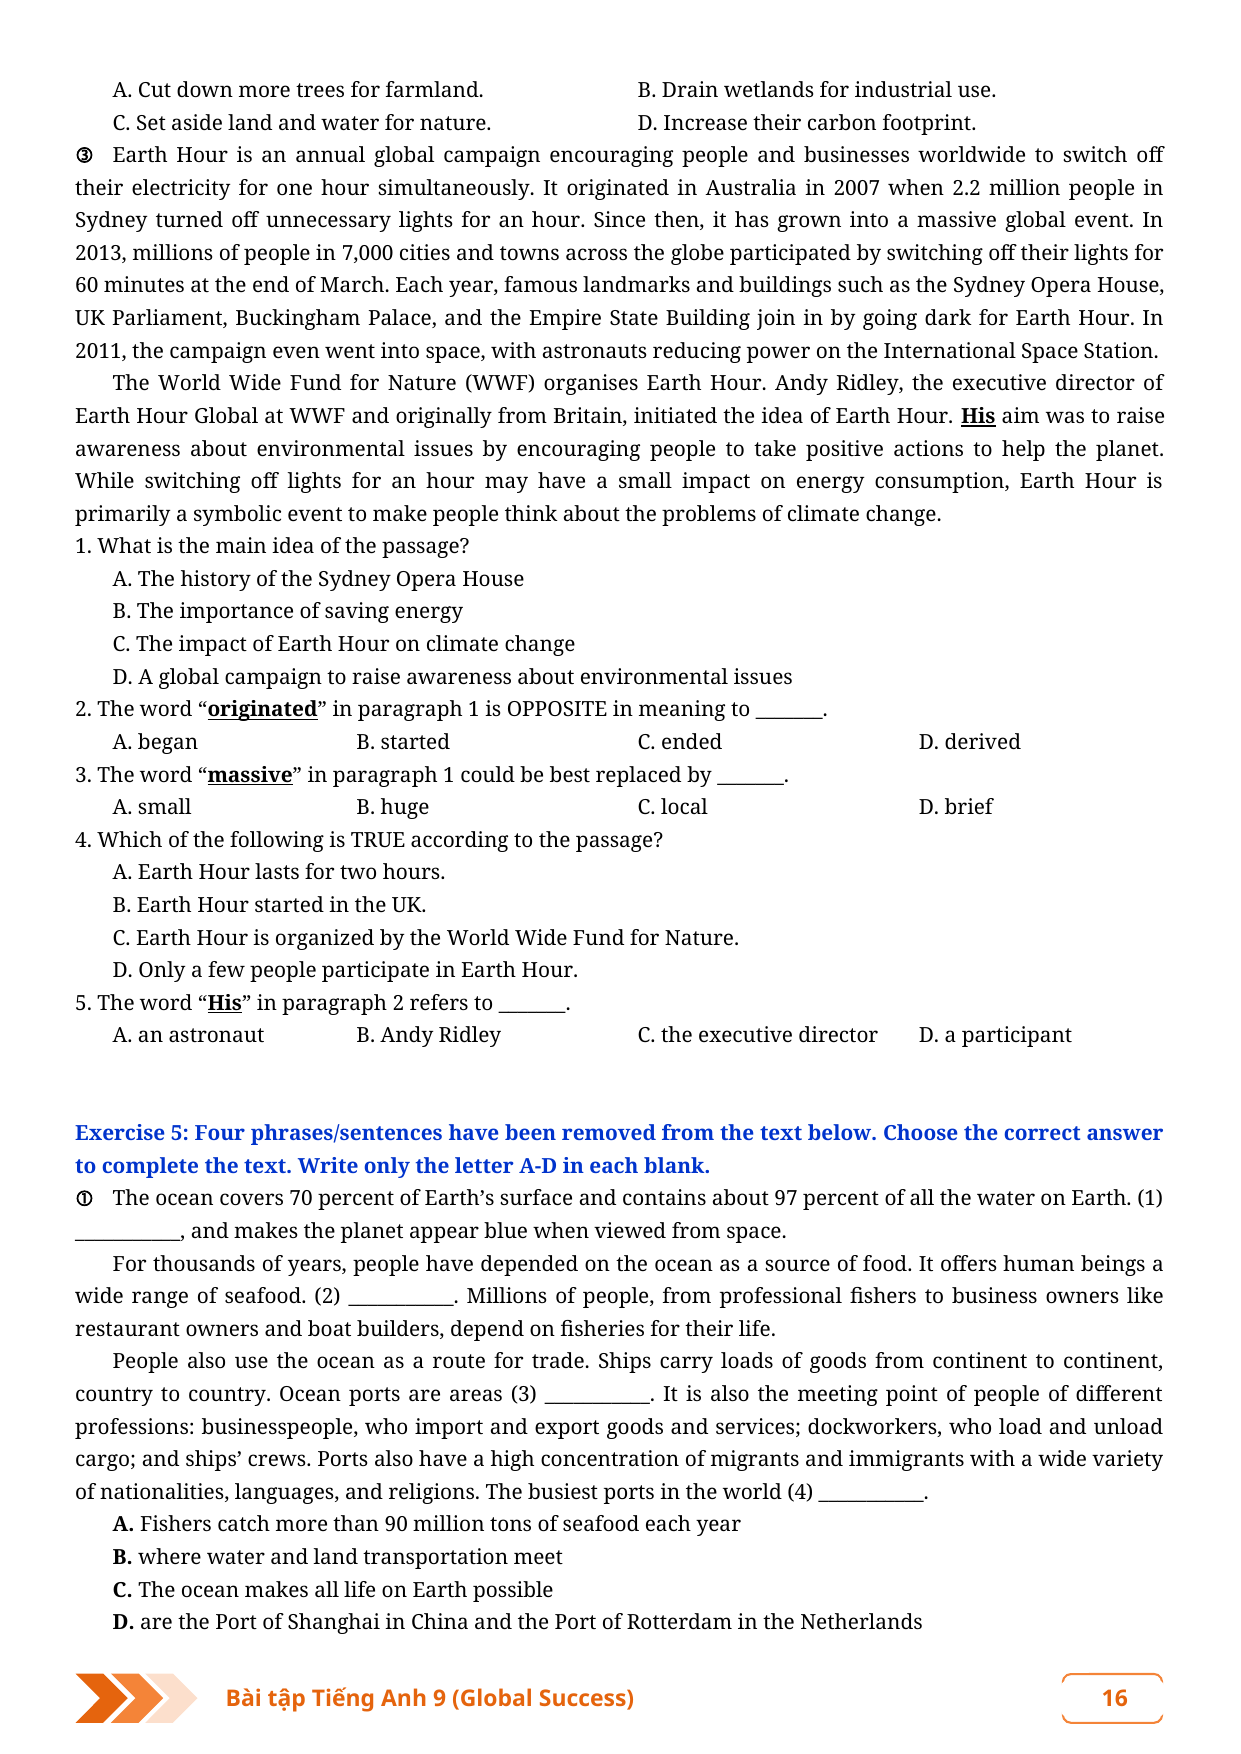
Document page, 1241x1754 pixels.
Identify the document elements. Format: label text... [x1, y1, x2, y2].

text A. Cut down more trees for farmland. B. Drain wetlands for industrial use. [75, 75, 1165, 103]
text A. Earth Hour lasts for two hours. [75, 857, 1165, 886]
text A. began B. started C. ended D. derived [75, 727, 1165, 756]
text B. The importance of saving energy [75, 597, 1165, 625]
text A. The history of the Sydney Opera House [75, 564, 1165, 592]
text 3. The word “massive” in paragraph 1 could be best replaced by _______. [75, 760, 1165, 788]
text C. Set aside land and water for nature. D. Increase their carbon footprint. [75, 108, 1165, 136]
text The ocean covers 70 percent of Earth’s surface and contains about 97 percent of all the water on Earth. (1) ___________, and makes the planet appear blue when viewed from space. [75, 1183, 1165, 1244]
text 1. What is the main idea of the passage? [75, 531, 1165, 560]
text 5. The word “His” in paragraph 2 refers to _______. [75, 988, 1165, 1016]
text C. Earth Hour is organized by the World Wide Fund for Nature. [75, 923, 1165, 951]
text C. The impact of Earth Hour on climate change [75, 629, 1165, 658]
text 2. The word “originated” in paragraph 1 is OPPOSITE in meaning to _______. [75, 694, 1165, 723]
text The World Wide Fund for Nature (WWF) organises Earth Hour. Andy Ridley, the executive director of Earth Hour Global at WWF and originally from Britain, initiated the idea of Earth Hour. His aim was to raise awareness about environmental issues by encouraging people to take positive actions to help the planet. While switching off lights for an hour may have a small impact on energy consumption, Earth Hour is primarily a symbolic event to make people think about the problems of climate change. [75, 368, 1165, 527]
text D. A global campaign to raise awareness about environmental issues [75, 662, 1165, 690]
text D. are the Port of Shanghai in China and the Port of Rotterdam in the Netherlands [75, 1607, 1165, 1636]
text A. small B. huge C. local D. brief [75, 792, 1165, 821]
text Exercise 5: Four phrases/sentences have been removed from the text below. Choose the correct answer to complete the text. Write only the letter A-D in each blank. [75, 1118, 1165, 1179]
text 4. Which of the following is TRUE according to the passage? [75, 825, 1165, 853]
text Earth Hour is an annual global campaign encouraging people and businesses worldwide to switch off their electricity for one hour simultaneously. It originated in Australia in 2007 when 2.2 million people in Sydney turned off unnecessary lights for an hour. Since then, it has grown into a massive global event. In 2013, millions of people in 7,000 cities and towns across the globe participated by switching off their lights for 60 minutes at the end of March. Each year, famous landmarks and buildings such as the Sydney Opera House, UK Parliament, Buckingham Palace, and the Empire State Building join in by going dark for Earth Hour. In 2011, the campaign even went into space, with astronauts reducing power on the International Space Station. [75, 140, 1165, 364]
text People also use the ocean as a route for trade. Ships carry loads of goods from continent to continent, country to country. Ocean ports are areas (3) ___________. It is also the meeting point of people of different professions: businesspeople, who import and export goods and services; dockworkers, who load and unload cargo; and ships’ crews. Ports also have a high concentration of migrants and immigrants with a wide variety of nationalities, languages, and religions. The busiest ports in the world (4) ___________. [75, 1347, 1165, 1505]
text C. The ocean makes all life on Earth possible [75, 1575, 1165, 1603]
text A. Fishers catch more than 90 million tons of seafood each year [75, 1509, 1165, 1538]
text A. an astronaut B. Andy Ridley C. the executive director D. a participant [75, 1021, 1165, 1049]
text B. where water and land transportation meet [75, 1542, 1165, 1571]
text For thousands of years, people have depended on the ocean as a source of food. It offers human beings a wide range of seafood. (2) ___________. Millions of people, from professional fishers to business owners like restaurant owners and boat builders, depend on fisheries for their life. [75, 1249, 1165, 1342]
text B. Earth Hour started in the UK. [75, 890, 1165, 918]
text D. Only a few people participate in Earth Hour. [75, 955, 1165, 984]
